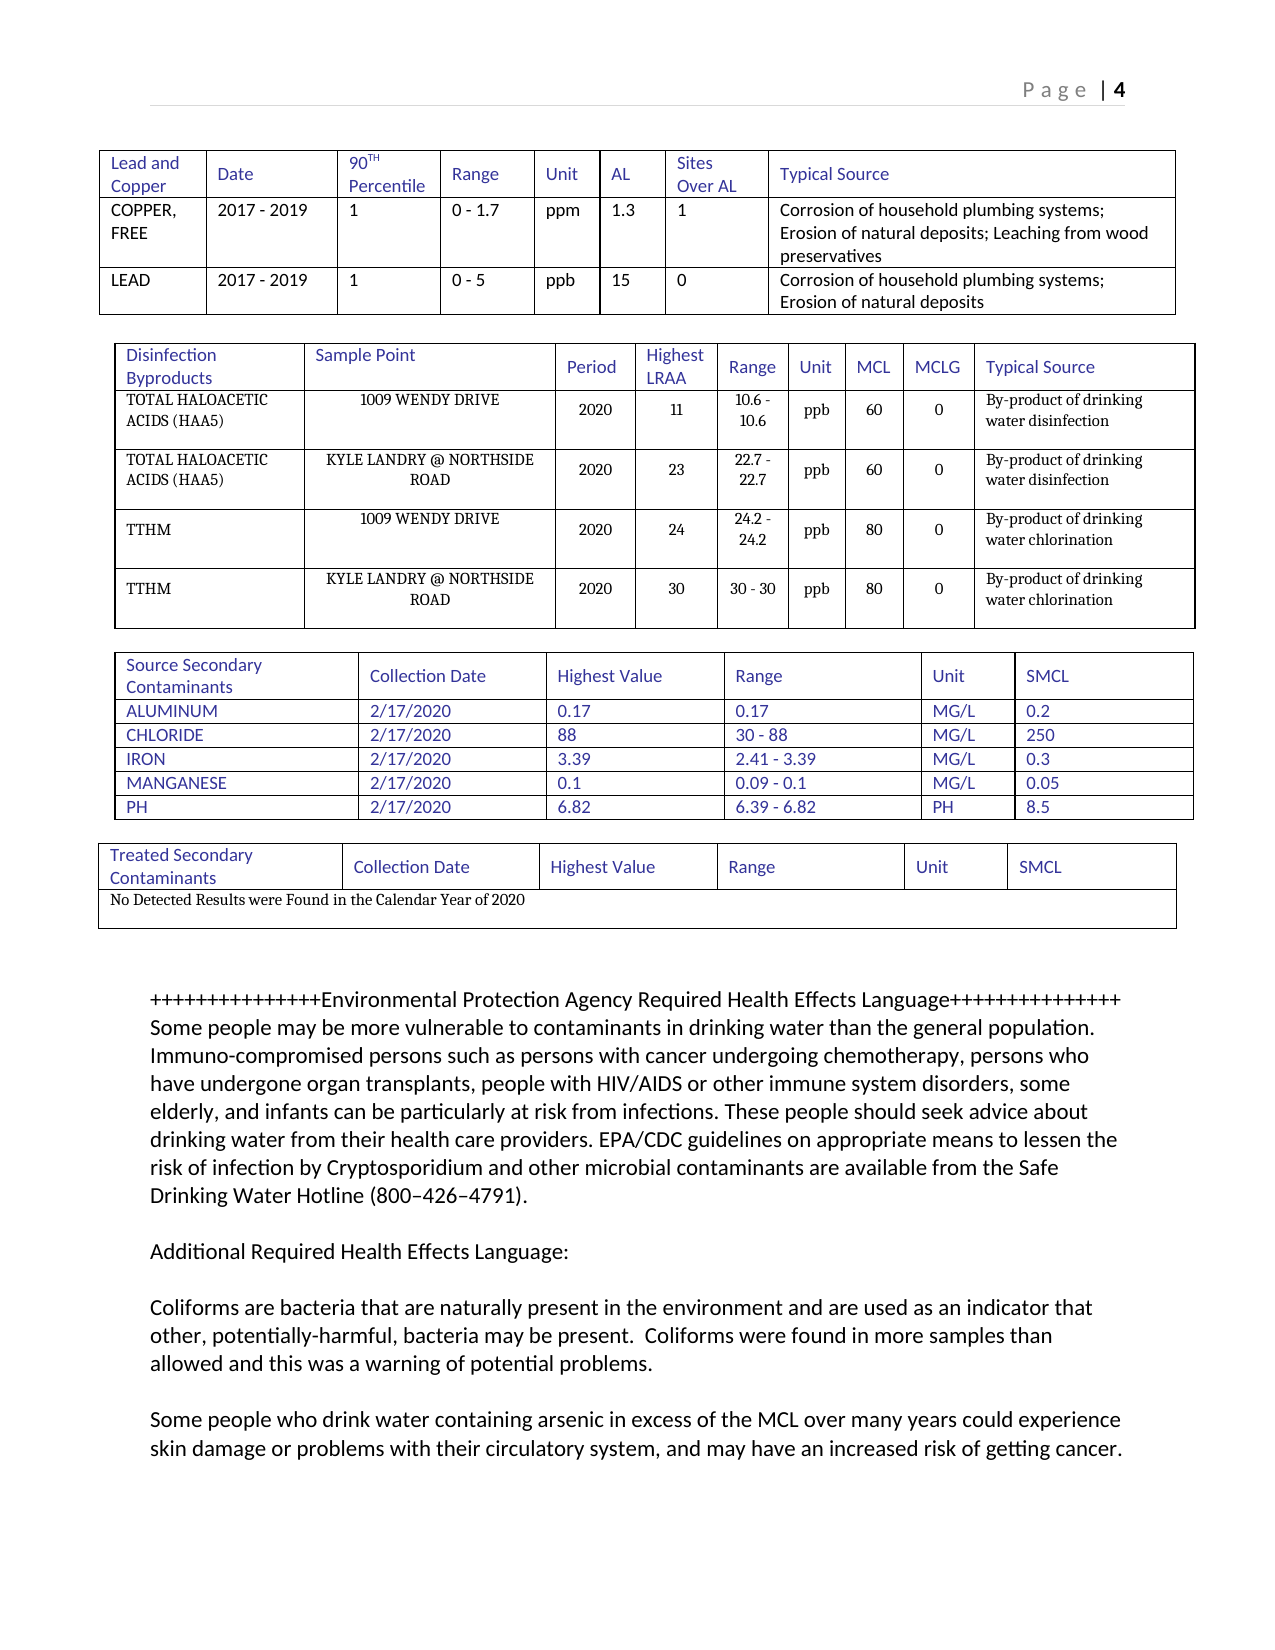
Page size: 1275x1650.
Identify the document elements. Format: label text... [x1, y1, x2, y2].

table_cell MG/L [922, 700, 1014, 723]
table_cell 3.39 [547, 748, 724, 771]
table_cell 10.6 - 10.6 [718, 391, 788, 449]
table_cell 60 [846, 450, 903, 509]
table_header Range [441, 151, 534, 197]
table_cell 2/17/2020 [359, 772, 546, 794]
table_header Highest Value [547, 653, 724, 699]
text Coliforms are bacteria that are naturally present in the environment and are used as an indicator that other, potentially-harmful, bacteria may be present. Coliforms were found in more samples than allowed and this was a warning of potential problems. [150, 1293, 1125, 1378]
table_cell By-product of drinking water disinfection [975, 391, 1194, 449]
table_cell MG/L [922, 724, 1014, 747]
table_header Highest Value [540, 844, 717, 889]
table_cell IRON [116, 748, 358, 771]
table_header SMCL [1016, 653, 1193, 699]
table_header Range [718, 344, 788, 389]
table_header Sites Over AL [666, 151, 768, 197]
table_cell By-product of drinking water chlorination [975, 510, 1194, 568]
table_cell 0 - 5 [441, 268, 534, 313]
table_cell 2.41 - 3.39 [725, 748, 921, 771]
table_cell TOTAL HALOACETIC ACIDS (HAA5) [116, 450, 304, 509]
table_cell 250 [1016, 724, 1193, 747]
table_header Unit [922, 653, 1014, 699]
table_cell 15 [601, 268, 665, 313]
table_header Highest LRAA [636, 344, 717, 389]
text Additional Required Health Effects Language: [150, 1237, 1125, 1266]
table_cell MANGANESE [116, 772, 358, 794]
table_cell 1 [666, 198, 768, 267]
table_header Disinfection Byproducts [116, 344, 304, 389]
table_cell KYLE LANDRY @ NORTHSIDE ROAD [305, 450, 555, 509]
table_cell 1 [338, 268, 440, 313]
table_cell MG/L [922, 772, 1014, 794]
table_cell 0 [904, 391, 974, 449]
table_cell 24.2 - 24.2 [718, 510, 788, 568]
table_cell 6.82 [547, 796, 724, 818]
table_header Unit [789, 344, 845, 389]
table_cell 1009 WENDY DRIVE [305, 391, 555, 449]
text Some people who drink water containing arsenic in excess of the MCL over many years could experience skin damage or problems with their circulatory system, and may have an increased risk of getting cancer. [150, 1406, 1125, 1462]
table_cell 80 [846, 510, 903, 568]
table_cell 0.05 [1016, 772, 1193, 794]
table_cell 1009 WENDY DRIVE [305, 510, 555, 568]
table_header Typical Source [975, 344, 1194, 389]
table_cell 2020 [556, 569, 635, 628]
table_cell ppb [789, 510, 845, 568]
table_header Date [207, 151, 337, 197]
table_cell 2020 [556, 510, 635, 568]
table_cell 6.39 - 6.82 [725, 796, 921, 818]
table_cell 30 [636, 569, 717, 628]
table_header Period [556, 344, 635, 389]
table_header Range [725, 653, 921, 699]
table_cell 30 - 30 [718, 569, 788, 628]
table_cell 0 [904, 569, 974, 628]
table_header 90TH Percentile [338, 151, 440, 197]
table_cell TTHM [116, 569, 304, 628]
table_cell 2/17/2020 [359, 724, 546, 747]
table_cell Corrosion of household plumbing systems; Erosion of natural deposits; Leaching from wood preservatives [769, 198, 1175, 267]
table_cell 30 - 88 [725, 724, 921, 747]
table_header Source Secondary Contaminants [116, 653, 358, 699]
table_cell ALUMINUM [116, 700, 358, 723]
table_header MCLG [904, 344, 974, 389]
table_cell Corrosion of household plumbing systems; Erosion of natural deposits [769, 268, 1175, 313]
table_cell 80 [846, 569, 903, 628]
table_cell 0 [904, 510, 974, 568]
table_cell CHLORIDE [116, 724, 358, 747]
table_cell ppb [789, 450, 845, 509]
table_header [846, 344, 903, 389]
table_cell 1.3 [601, 198, 665, 267]
table_header Sample Point [305, 344, 555, 389]
table_header Range [718, 844, 904, 889]
table_cell 2017 - 2019 [207, 268, 337, 313]
table_cell 0 [904, 450, 974, 509]
table_cell 1 [338, 198, 440, 267]
table_header SMCL [1008, 844, 1176, 889]
table_cell 0.17 [725, 700, 921, 723]
text Some people may be more vulnerable to contaminants in drinking water than the general population. Immuno-compromised persons such as persons with cancer undergoing chemotherapy, persons who have undergone organ transplants, people with HIV/AIDS or other immune system disorders, some elderly, and infants can be particularly at risk from infections. These people should seek advice about drinking water from their health care providers. EPA/CDC guidelines on appropriate means to lessen the risk of infection by Cryptosporidium and other microbial contaminants are available from the Safe Drinking Water Hotline (800–426–4791). [150, 1013, 1125, 1209]
table_cell COPPER, FREE [100, 198, 206, 267]
table_cell 2/17/2020 [359, 796, 546, 818]
table_cell PH [116, 796, 358, 818]
table_cell 8.5 [1016, 796, 1193, 818]
table_header Unit [535, 151, 599, 197]
table_cell LEAD [100, 268, 206, 313]
table_header Typical Source [769, 151, 1175, 197]
table_cell 22.7 - 22.7 [718, 450, 788, 509]
table_cell 2/17/2020 [359, 748, 546, 771]
table_cell 2/17/2020 [359, 700, 546, 723]
table_cell 0.1 [547, 772, 724, 794]
table_header Unit [905, 844, 1007, 889]
table_cell 60 [846, 391, 903, 449]
table_cell TTHM [116, 510, 304, 568]
table_cell TOTAL HALOACETIC ACIDS (HAA5) [116, 391, 304, 449]
table_cell 88 [547, 724, 724, 747]
table_cell 0.17 [547, 700, 724, 723]
table_cell 23 [636, 450, 717, 509]
table_cell No Detected Results were Found in the Calendar Year of 2020 [99, 890, 1176, 928]
table_cell ppb [535, 268, 599, 313]
table_cell By-product of drinking water chlorination [975, 569, 1194, 628]
table_header Collection Date [343, 844, 539, 889]
table_cell KYLE LANDRY @ NORTHSIDE ROAD [305, 569, 555, 628]
table_cell 2020 [556, 450, 635, 509]
table_header AL [601, 151, 665, 197]
table_cell ppm [535, 198, 599, 267]
table_cell MG/L [922, 748, 1014, 771]
text +++++++++++++++Environmental Protection Agency Required Health Effects Language+++++++++++++++ [150, 985, 1125, 1013]
table_header Collection Date [359, 653, 546, 699]
table_cell 0.09 - 0.1 [725, 772, 921, 794]
table_cell By-product of drinking water disinfection [975, 450, 1194, 509]
table_header Treated Secondary Contaminants [99, 844, 342, 889]
table_cell 0 - 1.7 [441, 198, 534, 267]
table_header Lead and Copper [100, 151, 206, 197]
table_cell 11 [636, 391, 717, 449]
table_cell ppb [789, 569, 845, 628]
table_cell 0 [666, 268, 768, 313]
table_cell 24 [636, 510, 717, 568]
table_cell 2017 - 2019 [207, 198, 337, 267]
table_cell ppb [789, 391, 845, 449]
table_cell 2020 [556, 391, 635, 449]
table_cell 0.2 [1016, 700, 1193, 723]
table_cell 0.3 [1016, 748, 1193, 771]
table_cell PH [922, 796, 1014, 818]
